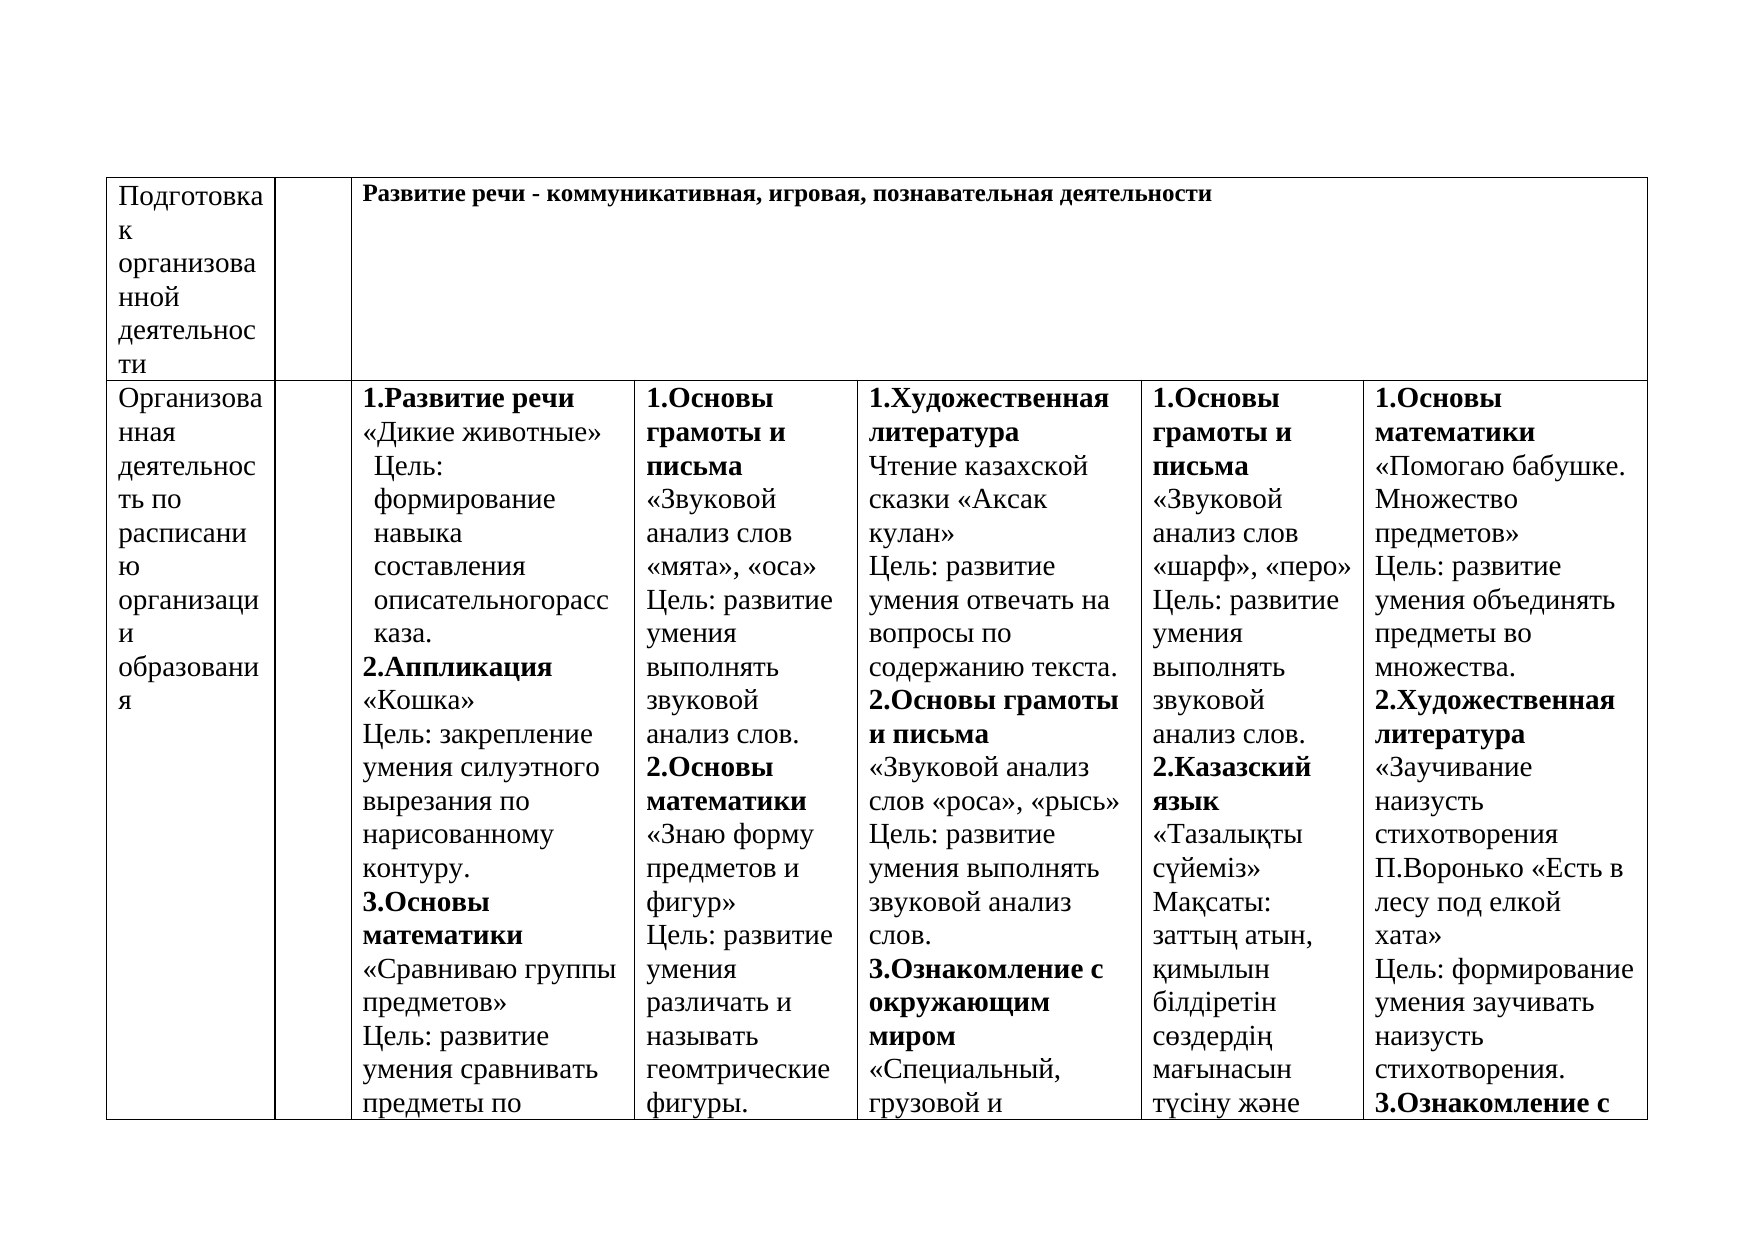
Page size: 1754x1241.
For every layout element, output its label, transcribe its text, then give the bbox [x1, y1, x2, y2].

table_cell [1364, 381, 1647, 1118]
table_cell [276, 381, 351, 1118]
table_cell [1142, 381, 1363, 1118]
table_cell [858, 381, 1141, 1118]
table_cell Подготовка к организованной деятельности [107, 178, 274, 379]
table_cell Развитие речи - коммуникативная, игровая, познавательная деятельности [352, 178, 1647, 379]
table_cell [107, 381, 274, 1118]
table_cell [352, 381, 634, 1118]
table_cell [276, 178, 351, 379]
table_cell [635, 381, 857, 1118]
